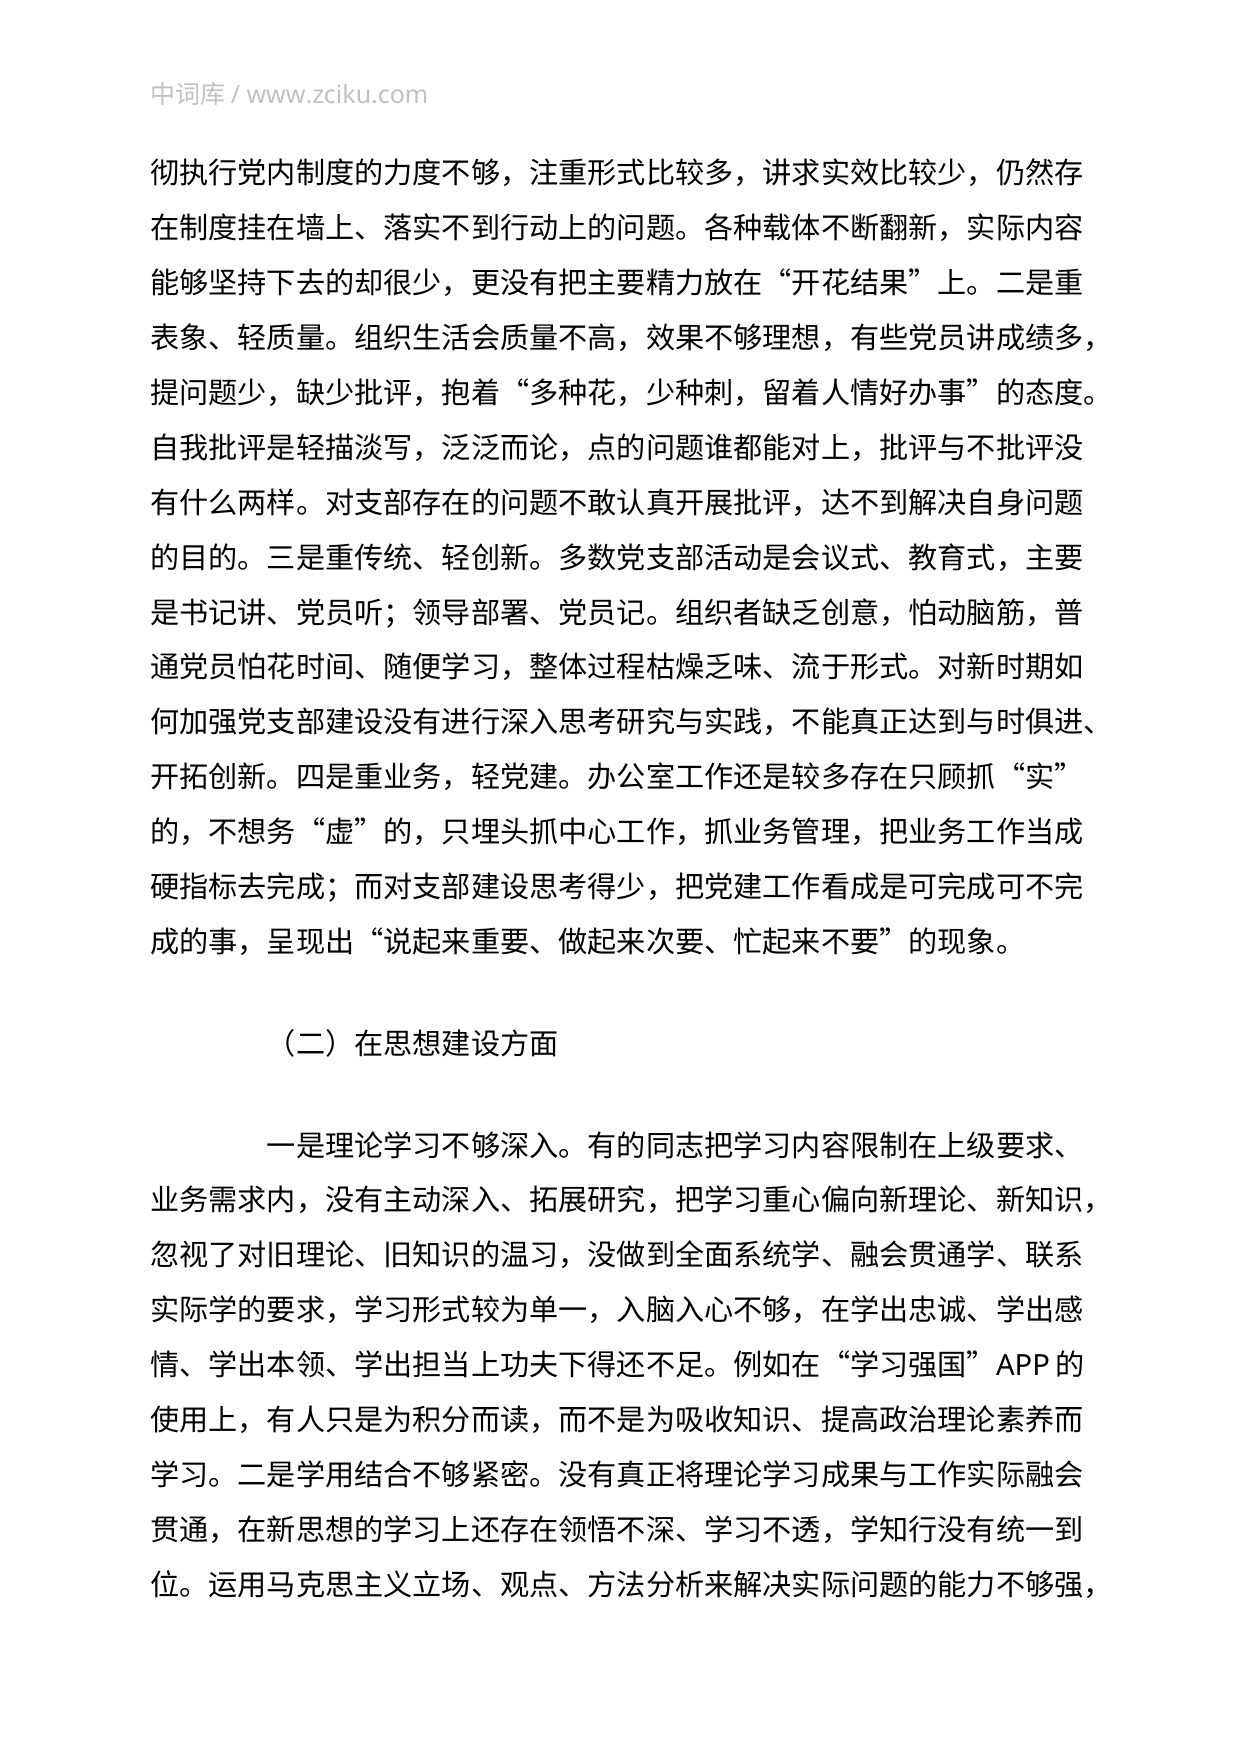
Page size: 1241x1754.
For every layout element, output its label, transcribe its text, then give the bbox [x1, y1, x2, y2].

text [150, 150, 1090, 961]
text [150, 1122, 1090, 1604]
text （二）在思想建设方面 [150, 1020, 1090, 1063]
